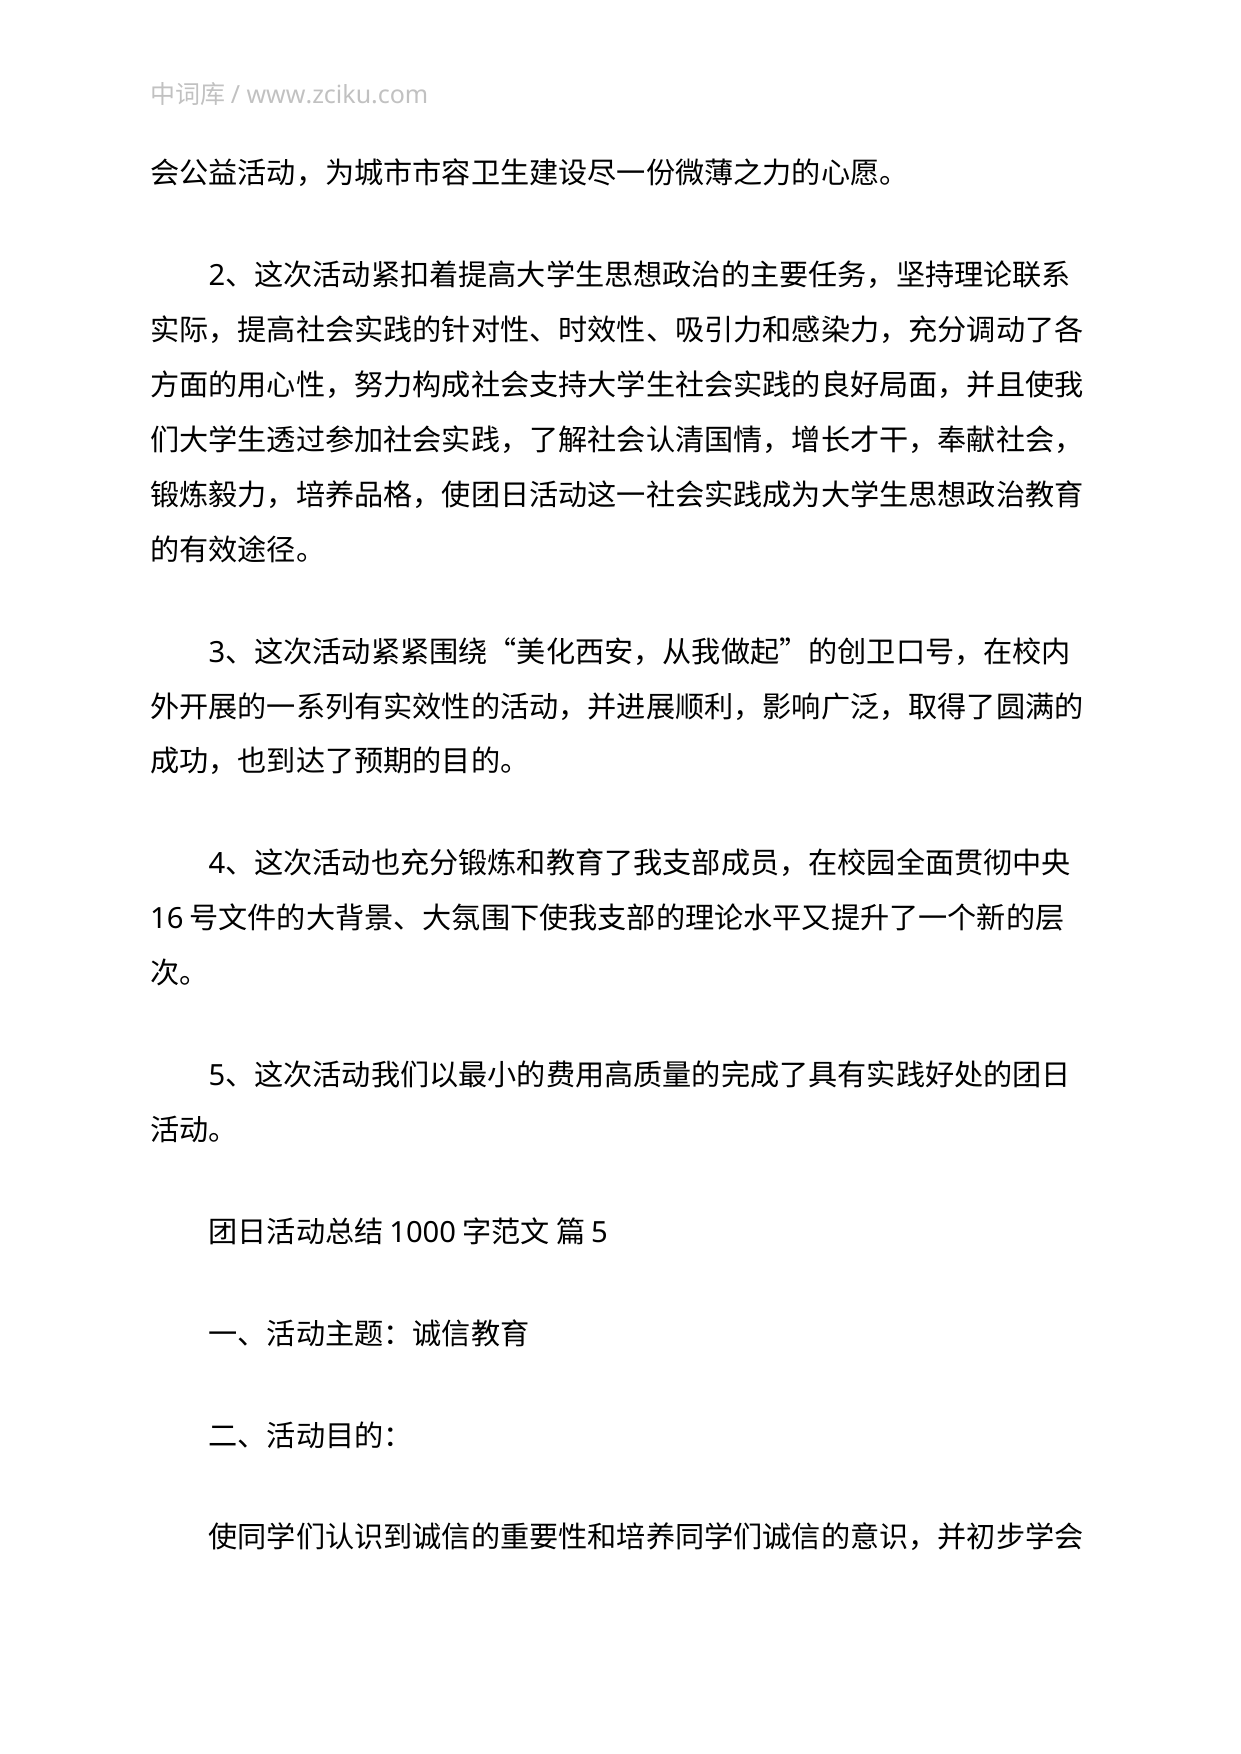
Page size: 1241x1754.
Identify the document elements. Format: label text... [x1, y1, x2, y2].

text 二、活动目的： [150, 1412, 1090, 1454]
text 2、这次活动紧扣着提高大学生思想政治的主要任务，坚持理论联系实际，提高社会实践的针对性、时效性、吸引力和感染力，充分调动了各方面的用心性，努力构成社会支持大学生社会实践的良好局面，并且使我们大学生透过参加社会实践，了解社会认清国情，增长才干，奉献社会，锻炼毅力，培养品格，使团日活动这一社会实践成为大学生思想政治教育的有效途径。 [150, 252, 1090, 569]
text 4、这次活动也充分锻炼和教育了我支部成员，在校园全面贯彻中央16号文件的大背景、大氛围下使我支部的理论水平又提升了一个新的层次。 [150, 840, 1090, 992]
text 3、这次活动紧紧围绕“美化西安，从我做起”的创卫口号，在校内外开展的一系列有实效性的活动，并进展顺利，影响广泛，取得了圆满的成功，也到达了预期的目的。 [150, 628, 1090, 780]
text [150, 150, 1090, 192]
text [150, 1514, 1090, 1556]
text 5、这次活动我们以最小的费用高质量的完成了具有实践好处的团日活动。 [150, 1052, 1090, 1149]
text 一、活动主题：诚信教育 [150, 1310, 1090, 1353]
text 团日活动总结1000字范文 篇5 [150, 1208, 1090, 1251]
